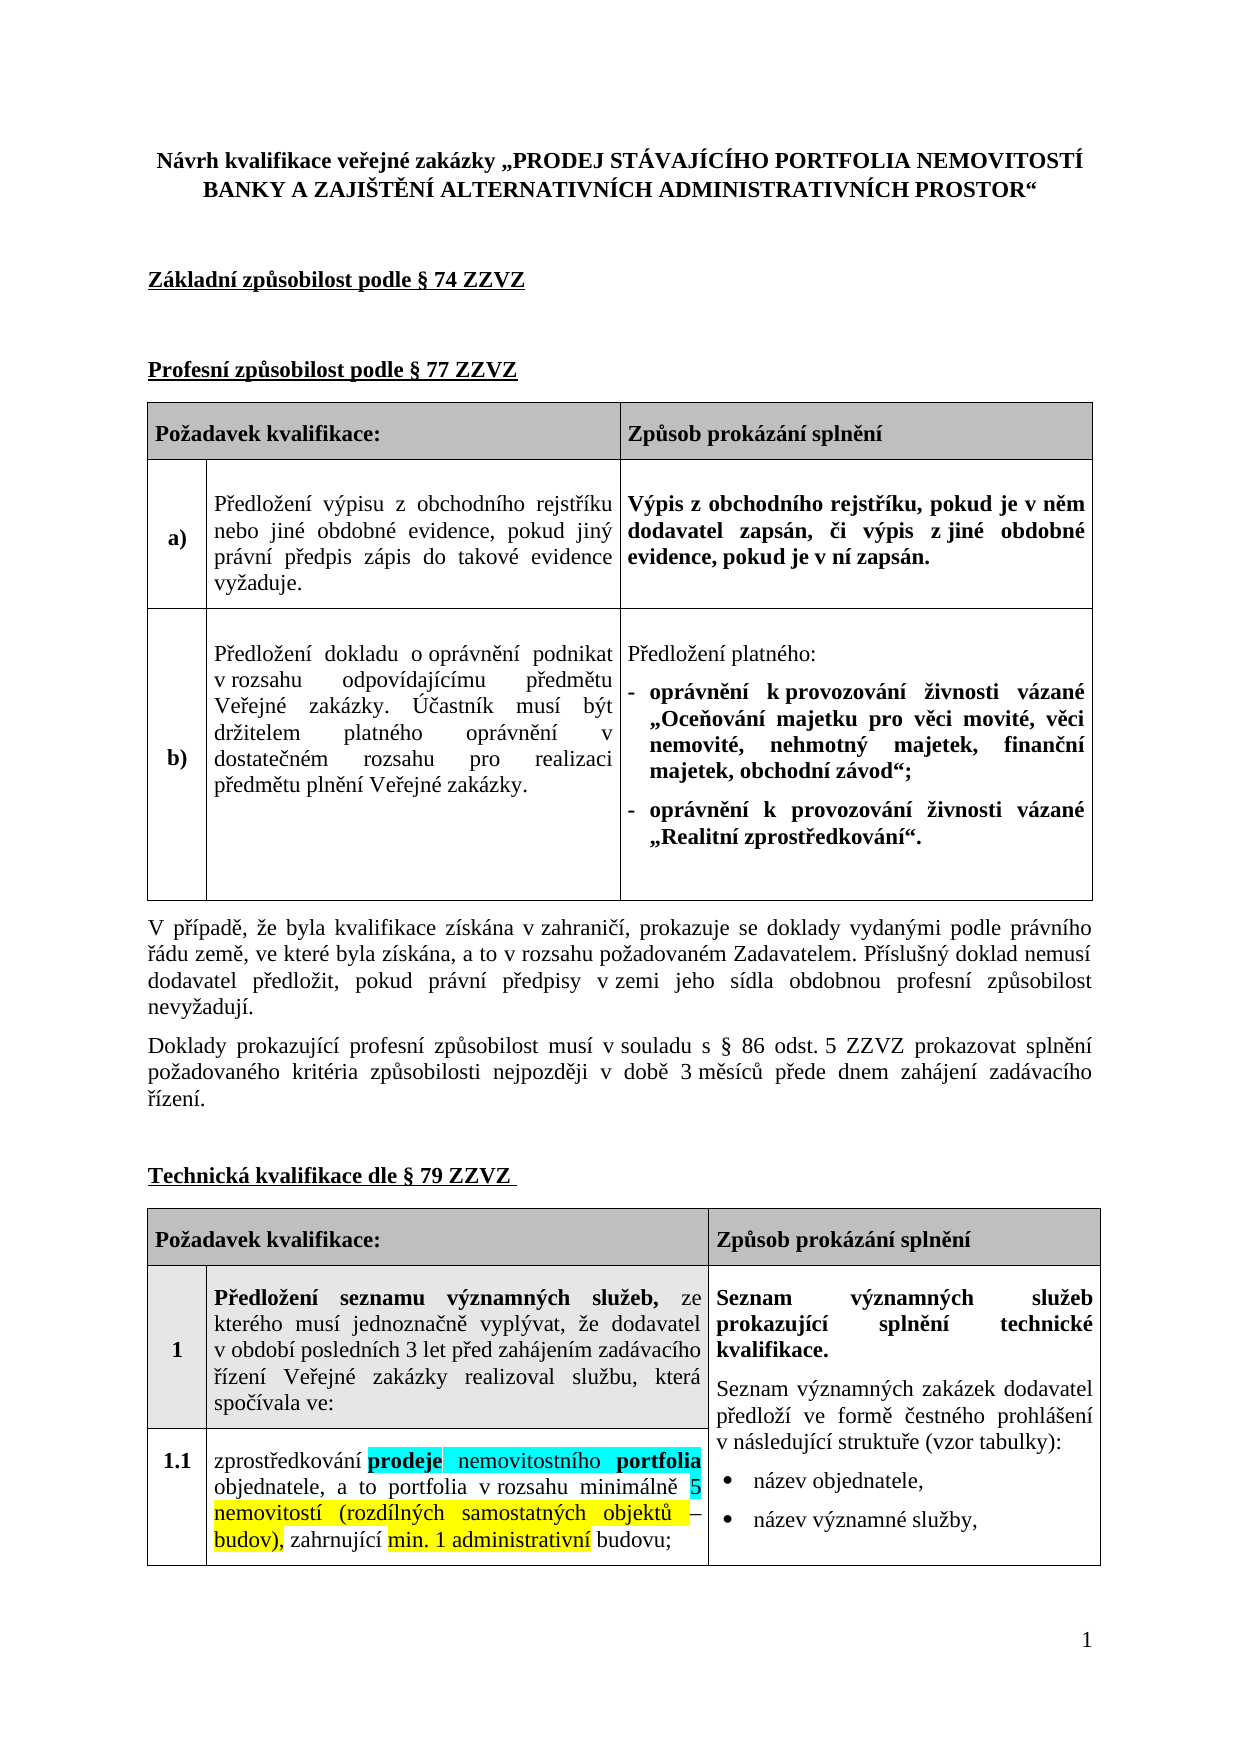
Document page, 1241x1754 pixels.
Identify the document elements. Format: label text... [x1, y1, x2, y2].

table_cell zprostředkování prodeje nemovitostního portfolia objednatele, a to portfolia v rozsahu minimálně 5 nemovitostí (rozdílných samostatných objektů – budov), zahrnující min. 1 administrativní budovu; [207, 1429, 708, 1565]
table_cell 1.1 [148, 1429, 206, 1565]
text Technická kvalifikace dle § 79 ZZVZ [148, 1162, 1093, 1189]
table_cell Předložení platného: oprávnění k provozování živnosti vázané „Oceňování majetku pro věci movité, věci nemovité, nehmotný majetek, finanční majetek, obchodní závod“; oprávnění k provozování živnosti vázané „Realitní zprostředkování“. [621, 609, 1092, 900]
text Základní způsobilost podle § 74 ZZVZ [148, 266, 1093, 293]
text Návrh kvalifikace veřejné zakázky „PRODEJ STÁVAJÍCÍHO PORTFOLIA NEMOVITOSTÍ BANKY A ZAJIŠTĚNÍ ALTERNATIVNÍCH ADMINISTRATIVNÍCH PROSTOR“ [148, 148, 1093, 202]
table_cell Předložení dokladu o oprávnění podnikat v rozsahu odpovídajícímu předmětu Veřejné zakázky. Účastník musí být držitelem platného oprávnění v dostatečném rozsahu pro realizaci předmětu plnění Veřejné zakázky. [207, 609, 620, 900]
text Doklady prokazující profesní způsobilost musí v souladu s § 86 odst. 5 ZZVZ prokazovat splnění požadovaného kritéria způsobilosti nejpozději v době 3 měsíců přede dnem zahájení zadávacího řízení. [148, 1032, 1093, 1111]
table_header Způsob prokázání splnění [709, 1209, 1100, 1265]
table_header Požadavek kvalifikace: [148, 403, 620, 459]
table_cell a) [148, 460, 206, 608]
table_header Způsob prokázání splnění [621, 403, 1092, 459]
table_header Požadavek kvalifikace: [148, 1209, 708, 1265]
table_cell b) [148, 609, 206, 900]
text V případě, že byla kvalifikace získána v zahraničí, prokazuje se doklady vydanými podle právního řádu země, ve které byla získána, a to v rozsahu požadovaném Zadavatelem. Příslušný doklad nemusí dodavatel předložit, pokud právní předpisy v zemi jeho sídla obdobnou profesní způsobilost nevyžadují. [148, 914, 1093, 1019]
table_cell Předložení seznamu významných služeb, ze kterého musí jednoznačně vyplývat, že dodavatel v období posledních 3 let před zahájením zadávacího řízení Veřejné zakázky realizoval službu, která spočívala ve: [207, 1266, 708, 1428]
table_cell Seznam významných služeb prokazující splnění technické kvalifikace. Seznam významných zakázek dodavatel předloží ve formě čestného prohlášení v následující struktuře (vzor tabulky): název objednatele, název významné služby, popis poskytovaných služeb (stručný popis poskytnutých služeb), finanční objem významné služby, doba realizace významné služby, výslovné potvrzení, že byla referenční služba poskytnuta řádně, kontaktní osoba, u které bude možné řádnou realizaci významné služby ověřit. Z přiloženého seznamu významných zakázek musí prokazatelně vyplývat splnění všech požadavků Zadavatele. Seznam bude podepsán osobou oprávněnou za dodavatele jednat. Zadavatel si vyhrazuje právo ověřit si pravdivost poskytnutých referencí u objednatelů. Za poskytnutou významnou službu je možné považovat rovněž výkon výše uvedených činností, které dosud nebyly dokončeny, a to za podmínky, že takto předložená významná služba ke dni zahájení zadávacího řízení splňuje požadavky Zadavatele stanovené výše. [709, 1266, 1100, 1565]
table_cell Výpis z obchodního rejstříku, pokud je v něm dodavatel zapsán, či výpis z jiné obdobné evidence, pokud je v ní zapsán. [621, 460, 1092, 608]
table_cell 1 [148, 1266, 206, 1428]
text Profesní způsobilost podle § 77 ZZVZ [148, 356, 1093, 383]
table_cell Předložení výpisu z obchodního rejstříku nebo jiné obdobné evidence, pokud jiný právní předpis zápis do takové evidence vyžaduje. [207, 460, 620, 608]
